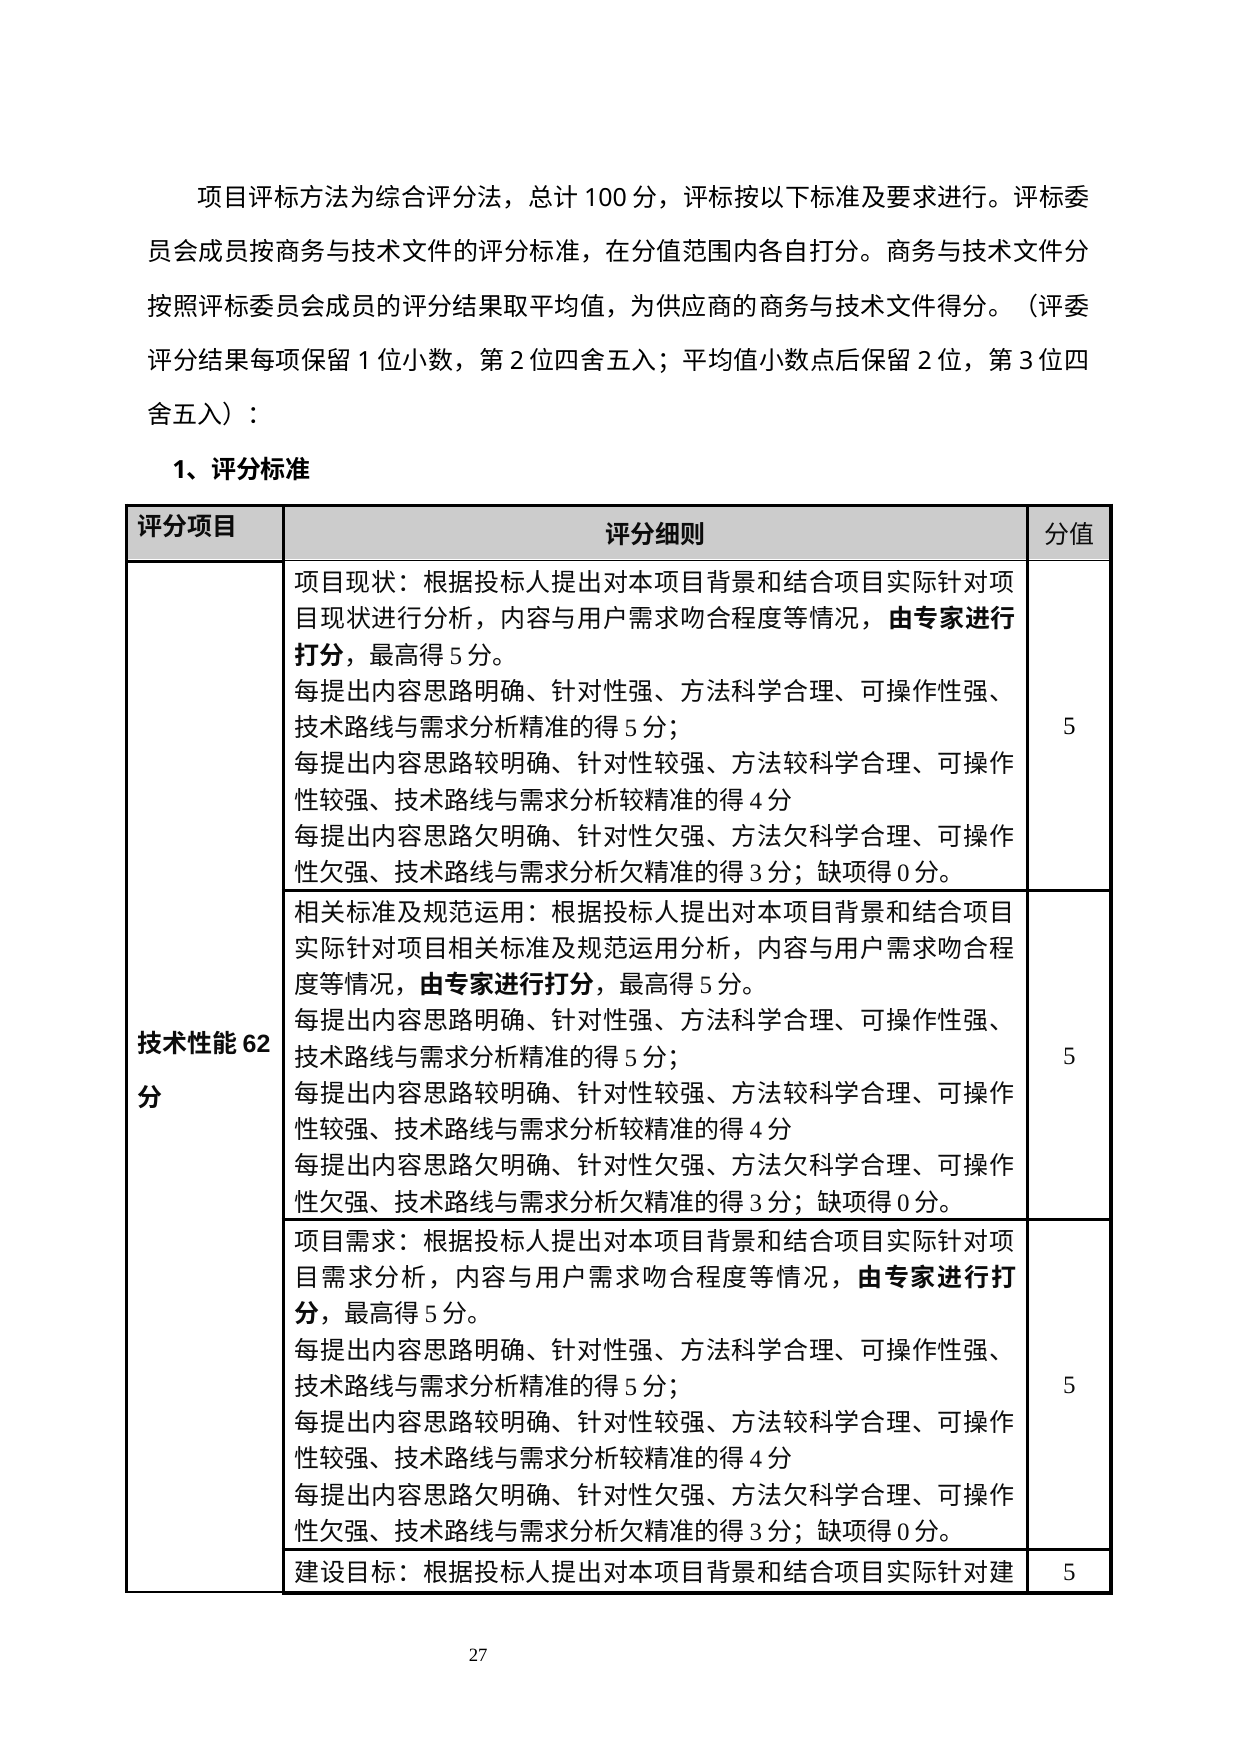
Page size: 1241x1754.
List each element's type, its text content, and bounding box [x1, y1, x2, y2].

table_cell 5 [1029, 1221, 1109, 1548]
table_cell 项目需求：根据投标人提出对本项目背景和结合项目实际针对项目需求分析，内容与用户需求吻合程度等情况，由专家进行打分，最高得5分。 每提出内容思路明确、针对性强、方法科学合理、可操作性强、技术路线与需求分析精准的得5分； 每提出内容思路较明确、针对性较强、方法较科学合理、可操作性较强、技术路线与需求分析较精准的得4分 每提出内容思路欠明确、针对性欠强、方法欠科学合理、可操作性欠强、技术路线与需求分析欠精准的得3分；缺项得0分。 [285, 1221, 1026, 1548]
list 评分标准 [148, 449, 1081, 485]
table_cell 5 [1029, 892, 1109, 1218]
table_cell 技术性能62分 [128, 563, 282, 1591]
table_cell 相关标准及规范运用：根据投标人提出对本项目背景和结合项目实际针对项目相关标准及规范运用分析，内容与用户需求吻合程度等情况，由专家进行打分，最高得5分。 每提出内容思路明确、针对性强、方法科学合理、可操作性强、技术路线与需求分析精准的得5分； 每提出内容思路较明确、针对性较强、方法较科学合理、可操作性较强、技术路线与需求分析较精准的得4分 每提出内容思路欠明确、针对性欠强、方法欠科学合理、可操作性欠强、技术路线与需求分析欠精准的得3分；缺项得0分。 [285, 892, 1026, 1218]
table_cell 5 [1029, 1551, 1109, 1591]
table_header 评分项目 [128, 507, 282, 559]
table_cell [285, 1551, 1026, 1591]
text 项目评标方法为综合评分法，总计100分，评标按以下标准及要求进行。评标委员会成员按商务与技术文件的评分标准，在分值范围内各自打分。商务与技术文件分按照评标委员会成员的评分结果取平均值，为供应商的商务与技术文件得分。（评委评分结果每项保留1位小数，第2位四舍五入；平均值小数点后保留2位，第3位四舍五入）： [148, 177, 1089, 431]
table_header 评分细则 [285, 507, 1026, 559]
table_cell 5 [1029, 561, 1109, 889]
table_cell 项目现状：根据投标人提出对本项目背景和结合项目实际针对项目现状进行分析，内容与用户需求吻合程度等情况，由专家进行打分，最高得5分。 每提出内容思路明确、针对性强、方法科学合理、可操作性强、技术路线与需求分析精准的得5分； 每提出内容思路较明确、针对性较强、方法较科学合理、可操作性较强、技术路线与需求分析较精准的得4分 每提出内容思路欠明确、针对性欠强、方法欠科学合理、可操作性欠强、技术路线与需求分析欠精准的得3分；缺项得0分。 [285, 561, 1026, 889]
table_header 分值 [1029, 507, 1109, 559]
